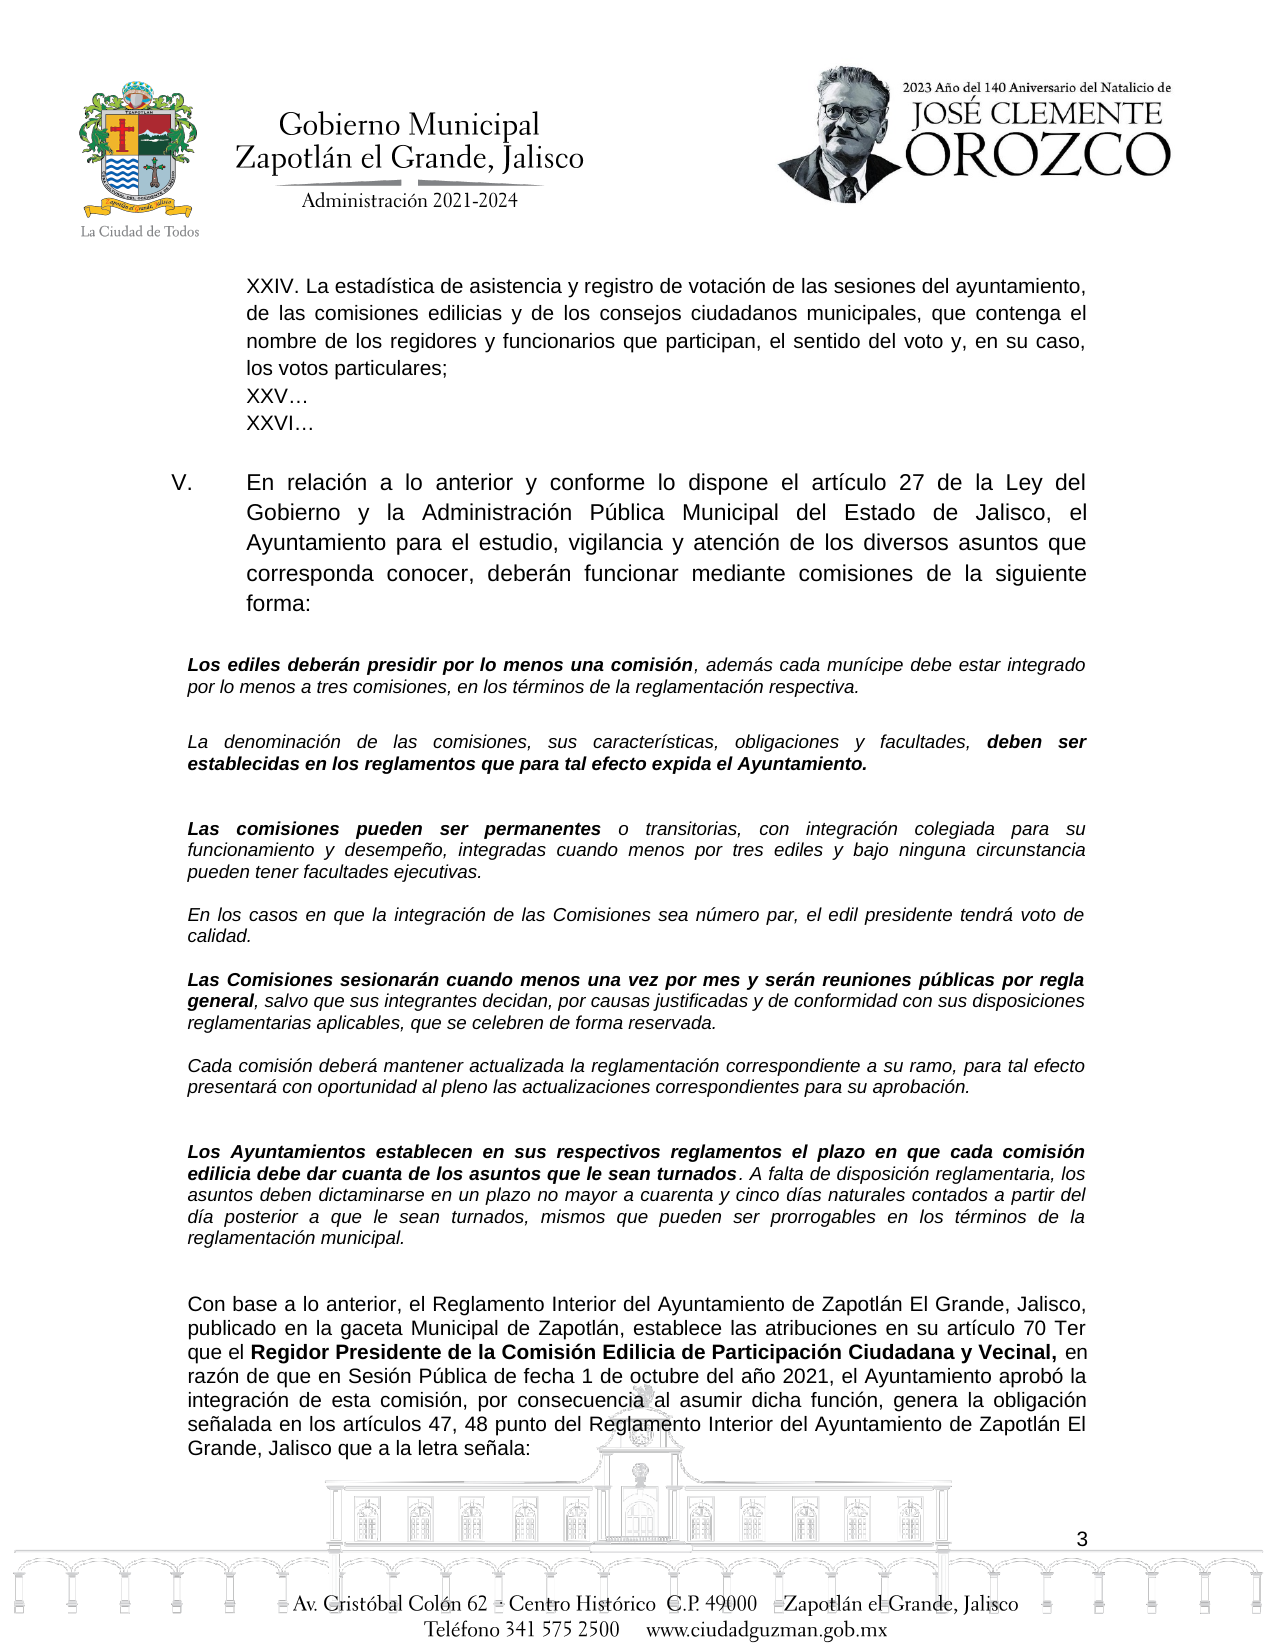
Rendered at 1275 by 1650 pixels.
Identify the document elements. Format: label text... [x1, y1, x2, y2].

text XXV… [246, 384, 1088, 408]
text Las comisiones pueden ser permanentes o transitorias, con integración colegiada para su funcionamiento y desempeño, integradas cuando menos por tres ediles y bajo ninguna circunstancia pueden tener facultades ejecutivas. [187, 817, 1088, 882]
text XXVI… [246, 411, 1088, 435]
text XXIV. La estadística de asistencia y registro de votación de las sesiones del ayuntamiento, de las comisiones edilicias y de los consejos ciudadanos municipales, que contenga el nombre de los regidores y funcionarios que participan, el sentido del voto y, en su caso, los votos particulares; [246, 274, 1088, 380]
text Cada comisión deberá mantener actualizada la reglamentación correspondiente a su ramo, para tal efecto presentará con oportunidad al pleno las actualizaciones correspondientes para su aprobación. [187, 1055, 1088, 1098]
text La denominación de las comisiones, sus características, obligaciones y facultades, deben ser establecidas en los reglamentos que para tal efecto expida el Ayuntamiento. [187, 731, 1088, 774]
list En relación a lo anterior y conforme lo dispone el artículo 27 de la Ley del Gobierno y la Administración Pública Municipal del Estado de Jalisco, el Ayuntamiento para el estudio, vigilancia y atención de los diversos asuntos que corresponda conocer, deberán funcionar mediante comisiones de la siguiente forma: [171, 469, 1088, 616]
text En los casos en que la integración de las Comisiones sea número par, el edil presidente tendrá voto de calidad. [187, 904, 1088, 947]
text Las Comisiones sesionarán cuando menos una vez por mes y serán reuniones públicas por regla general, salvo que sus integrantes decidan, por causas justificadas y de conformidad con sus disposiciones reglamentarias aplicables, que se celebren de forma reservada. [187, 968, 1088, 1033]
text Los ediles deberán presidir por lo menos una comisión, además cada munícipe debe estar integrado por lo menos a tres comisiones, en los términos de la reglamentación respectiva. [187, 654, 1088, 697]
text Los Ayuntamientos establecen en sus respectivos reglamentos el plazo en que cada comisión edilicia debe dar cuanta de los asuntos que le sean turnados. A falta de disposición reglamentaria, los asuntos deben dictaminarse en un plazo no mayor a cuarenta y cinco días naturales contados a partir del día posterior a que le sean turnados, mismos que pueden ser prorrogables en los términos de la reglamentación municipal. [187, 1141, 1088, 1249]
text Con base a lo anterior, el Reglamento Interior del Ayuntamiento de Zapotlán El Grande, Jalisco, publicado en la gaceta Municipal de Zapotlán, establece las atribuciones en su artículo 70 Ter que el Regidor Presidente de la Comisión Edilicia de Participación Ciudadana y Vecinal, en razón de que en Sesión Pública de fecha 1 de octubre del año 2021, el Ayuntamiento aprobó la integración de esta comisión, por consecuencia al asumir dicha función, genera la obligación señalada en los artículos 47, 48 punto del Reglamento Interior del Ayuntamiento de Zapotlán El Grande, Jalisco que a la letra señala: [187, 1292, 1088, 1459]
picture [0, 34, 1275, 1650]
